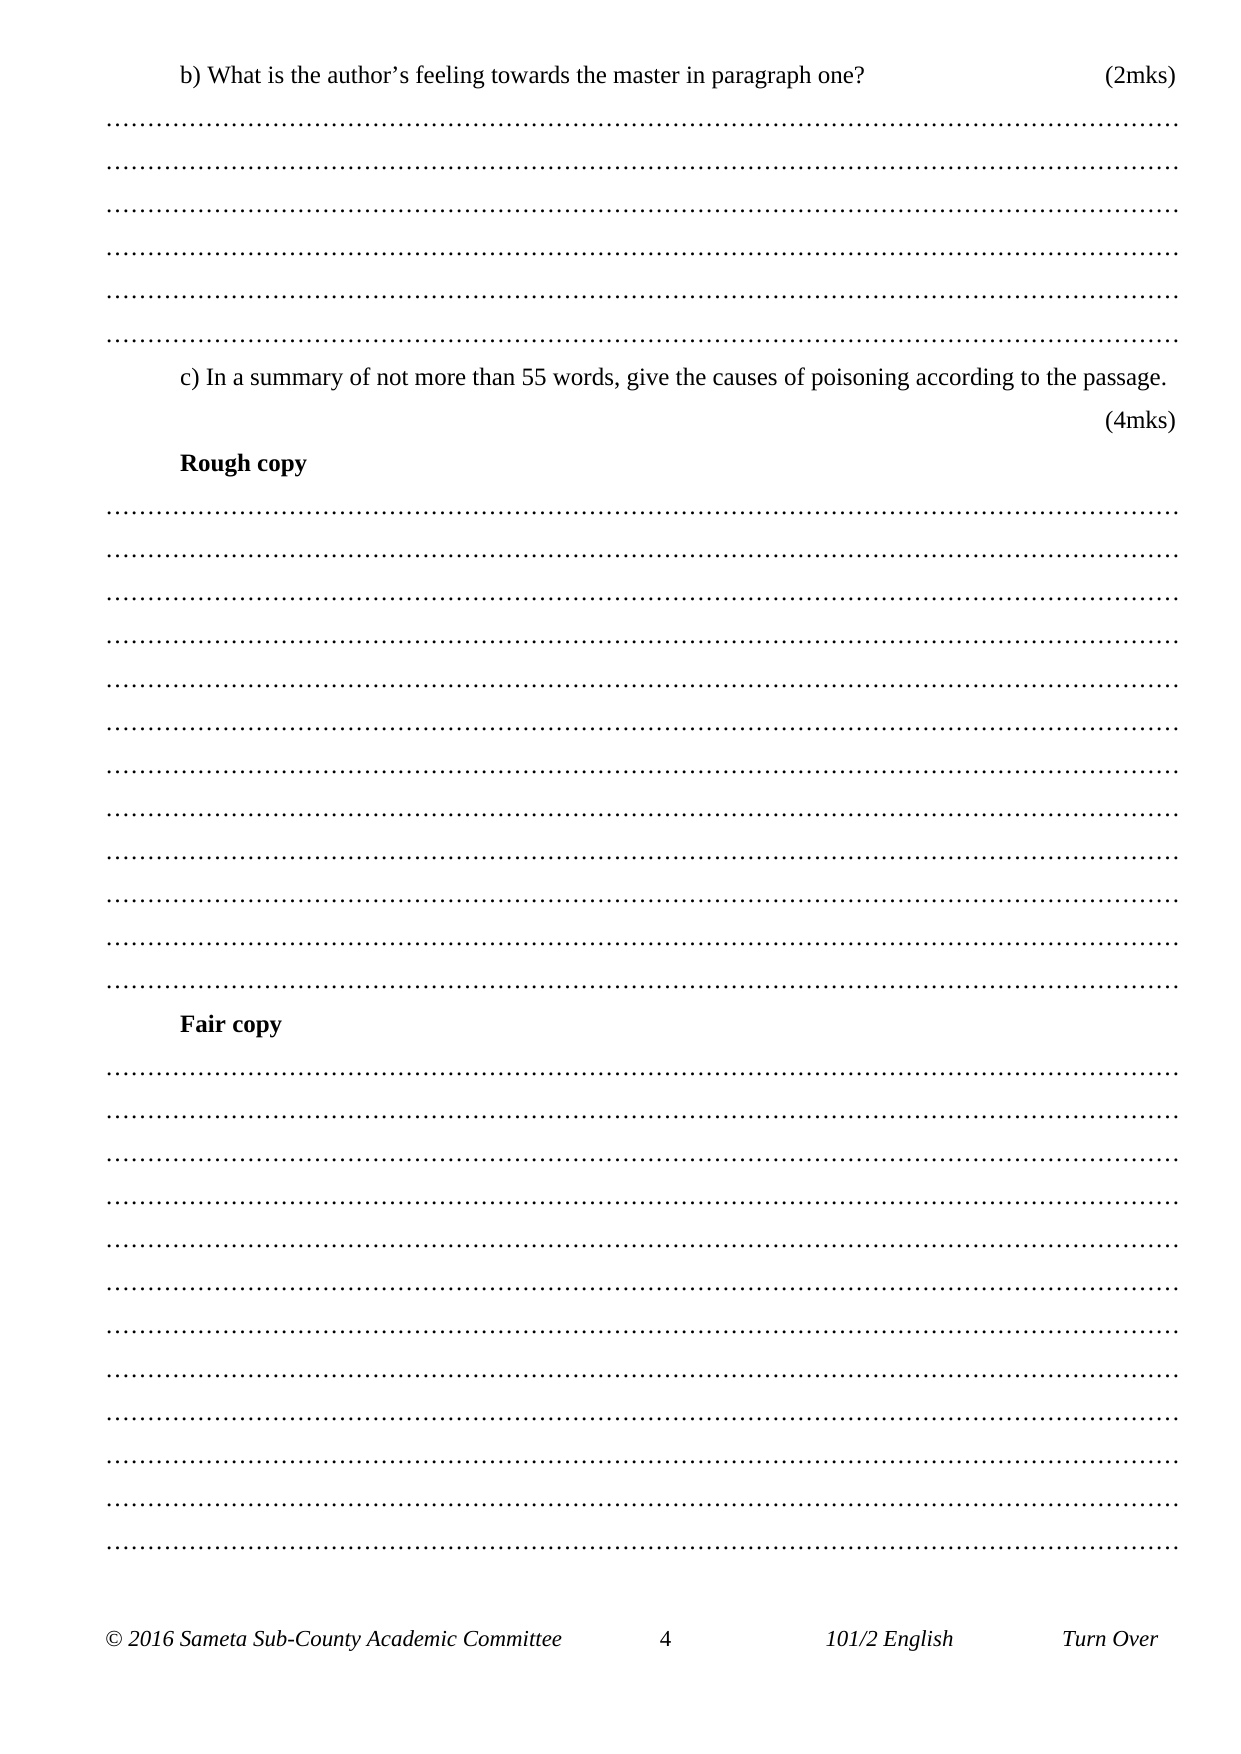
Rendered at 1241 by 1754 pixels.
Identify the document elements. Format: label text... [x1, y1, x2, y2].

text c) In a summary of not more than 55 words, give the causes of poisoning according to the passage. [105, 362, 1180, 391]
text b) What is the author’s feeling towards the master in paragraph one? (2mks) [105, 60, 1180, 89]
text Rough copy [105, 448, 1180, 477]
text (4mks) [105, 405, 1180, 434]
text Fair copy [105, 1009, 1180, 1037]
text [105, 103, 1180, 347]
